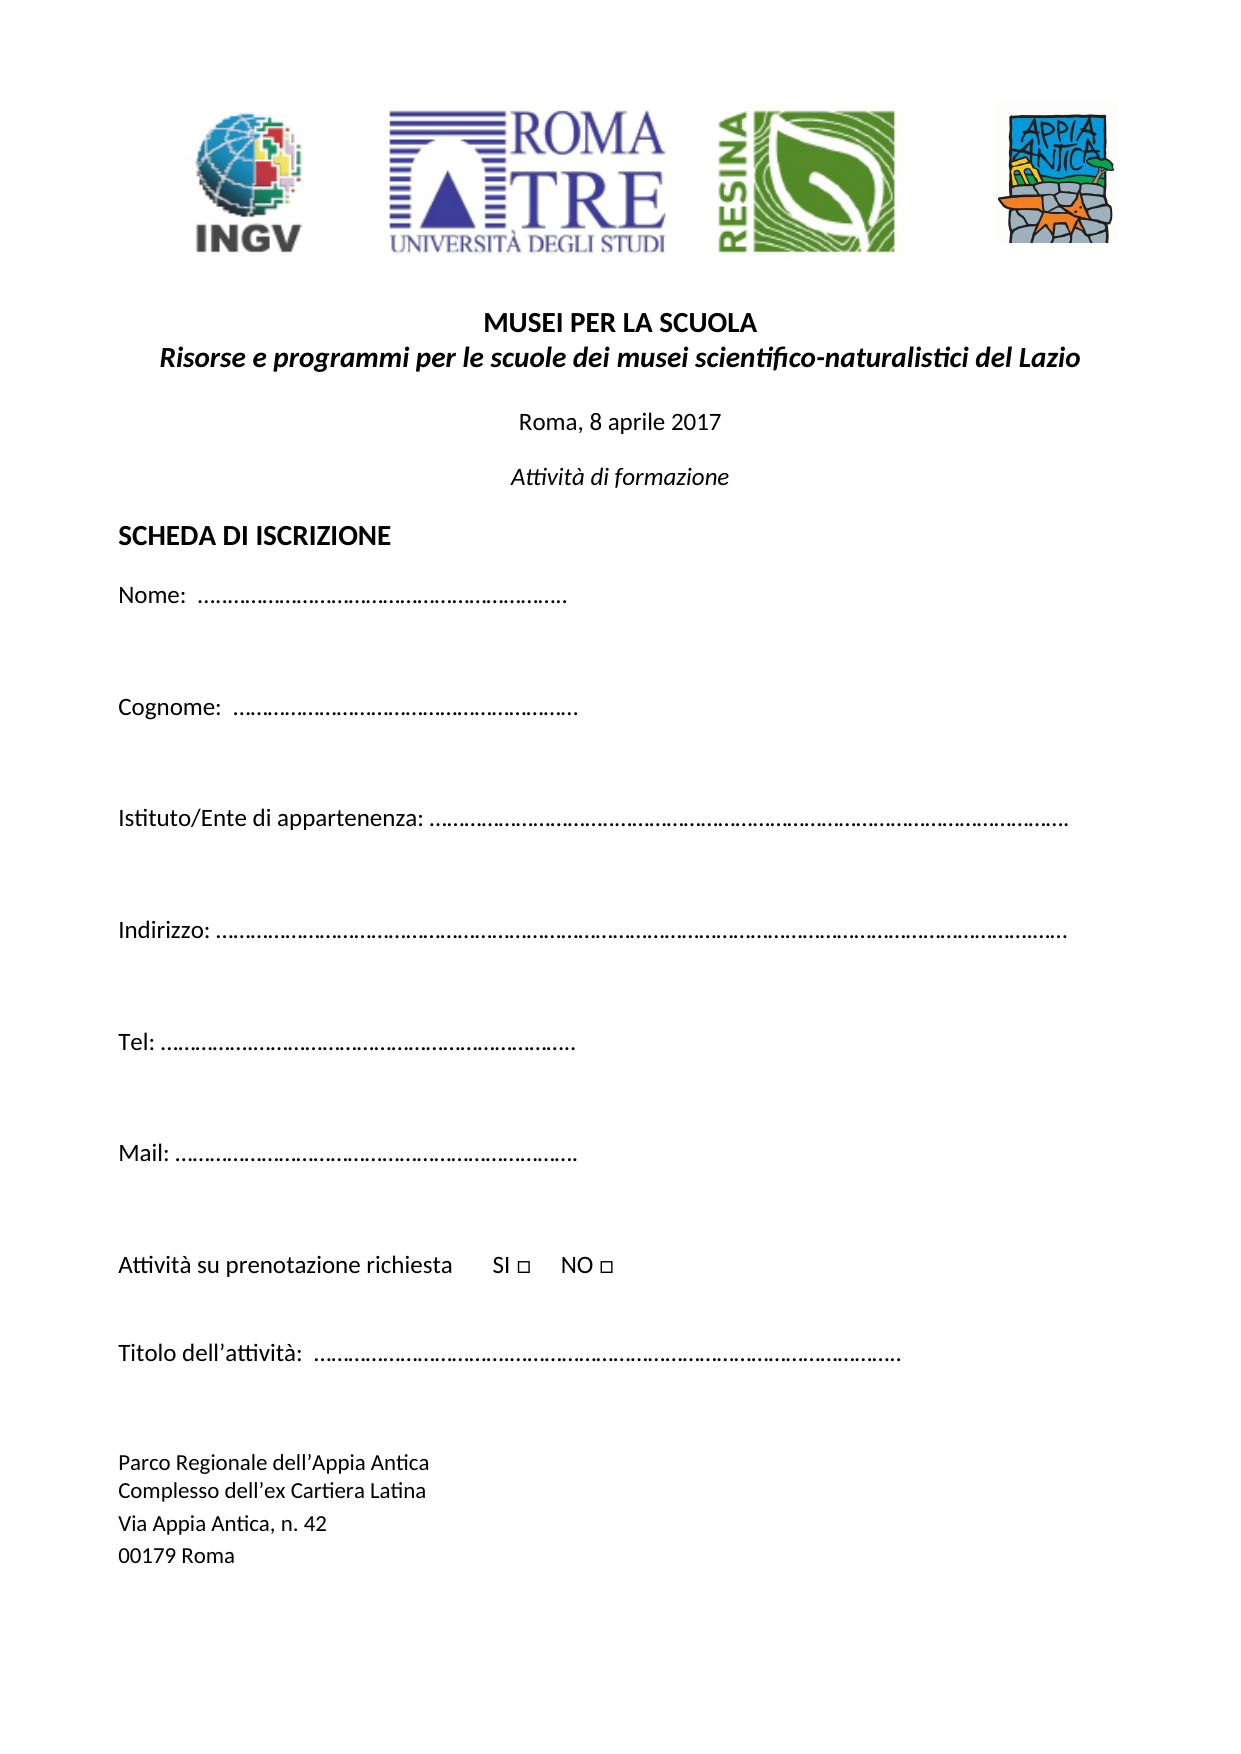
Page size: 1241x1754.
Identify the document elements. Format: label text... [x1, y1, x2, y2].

text Tel: …………….……………………………………………….. [118, 1026, 1122, 1056]
text Titolo dell’attività: …………………………….………………………………………………………….. [118, 1337, 1122, 1367]
text Complesso dell’ex Cartiera Latina Via Appia Antica, n. 42 00179 Roma [118, 1477, 1122, 1569]
text Attività su prenotazione richiesta SI □ NO □ [118, 1249, 1122, 1312]
text Roma, 8 aprile 2017 [118, 406, 1122, 436]
text Istituto/Ente di appartenenza: …………………………..……………………………………………………………………. [118, 802, 1122, 833]
text Indirizzo: …………………………………………………………………………………………………………………………….…… [118, 914, 1122, 945]
text Mail: ……………………………………………………………. [118, 1137, 1122, 1168]
picture [995, 103, 1117, 243]
text MUSEI PER LA SCUOLA Risorse e programmi per le scuole dei musei scientifico-naturalistici del Lazio [118, 304, 1122, 375]
text SCHEDA DI ISCRIZIONE [118, 517, 1122, 553]
text Attività di formazione [118, 462, 1122, 492]
text Parco Regionale dell’Appia Antica [118, 1448, 1122, 1477]
text Nome: …..………………………………………………….. [118, 579, 1122, 610]
picture [118, 88, 943, 304]
text Cognome: …………………………………………………… [118, 691, 1122, 721]
